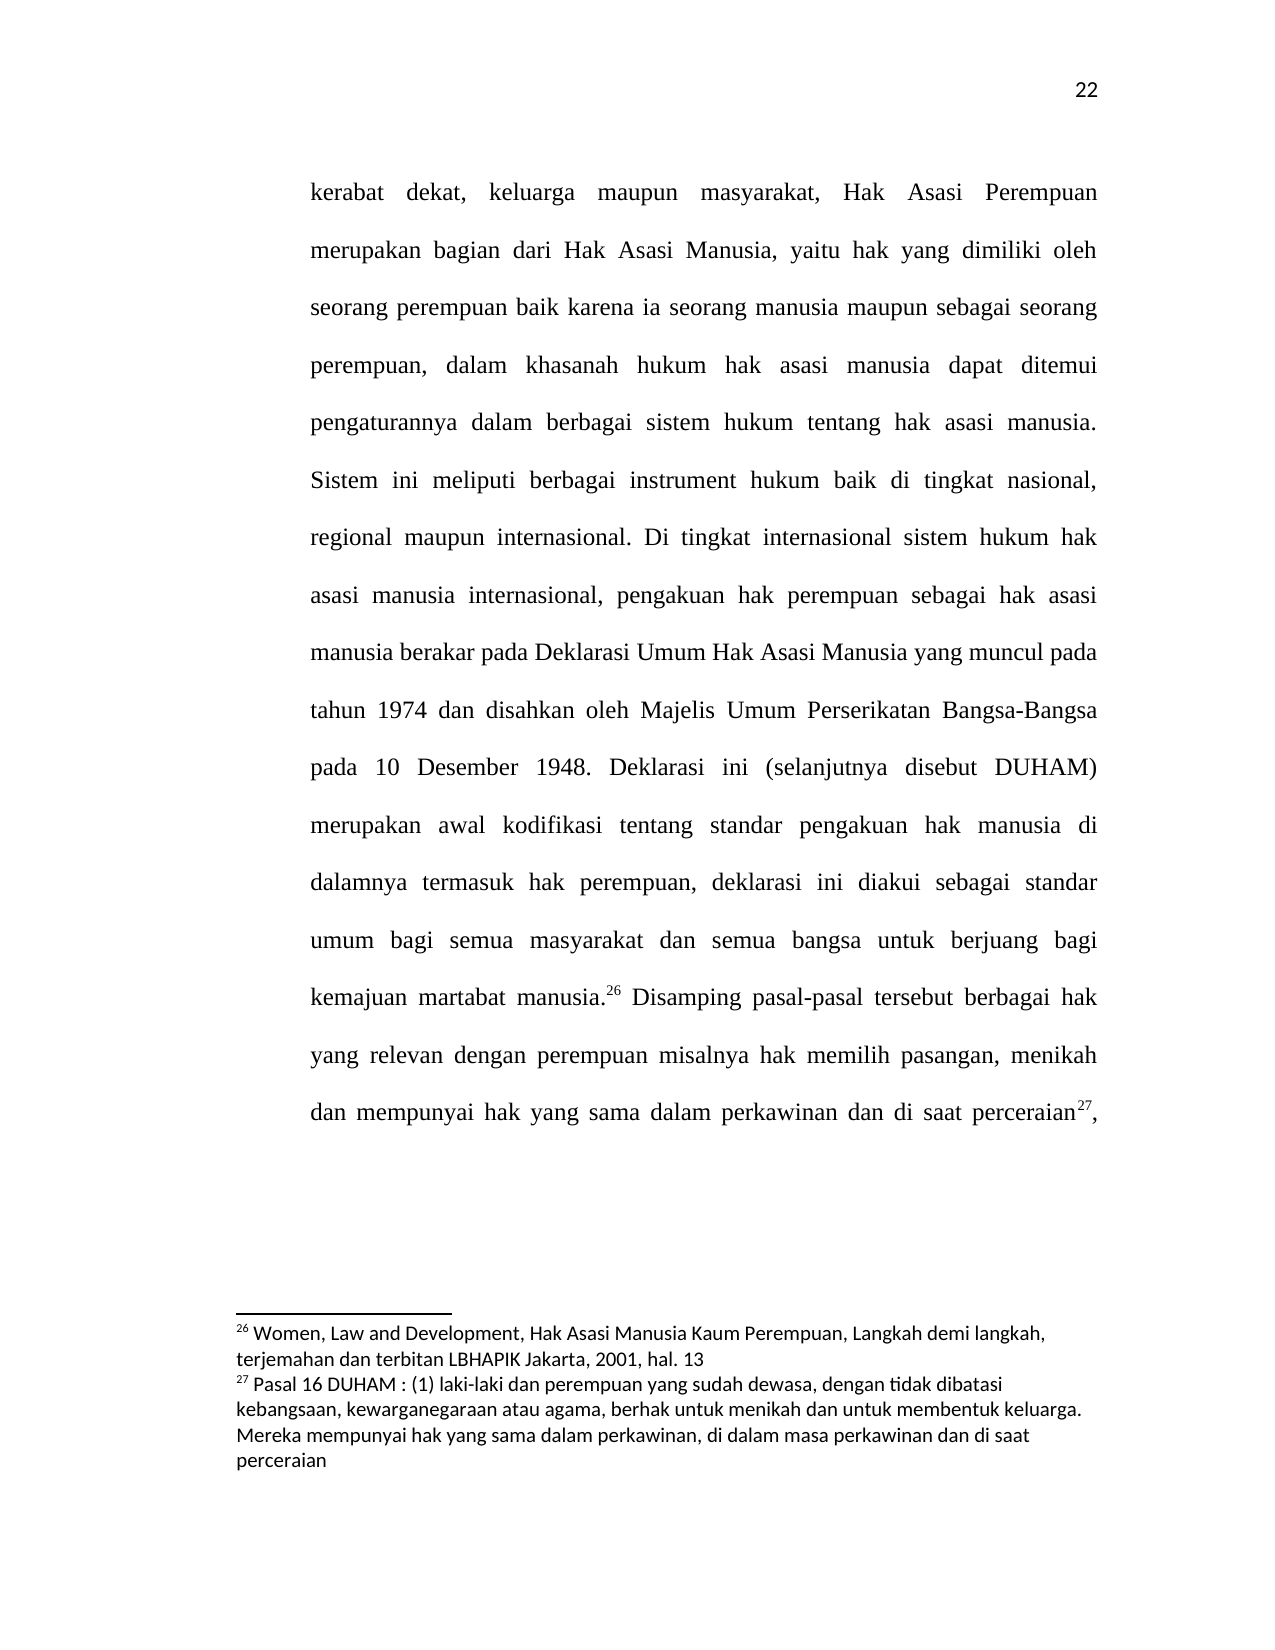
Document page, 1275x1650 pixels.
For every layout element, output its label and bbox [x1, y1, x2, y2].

list [310, 177, 1098, 1183]
